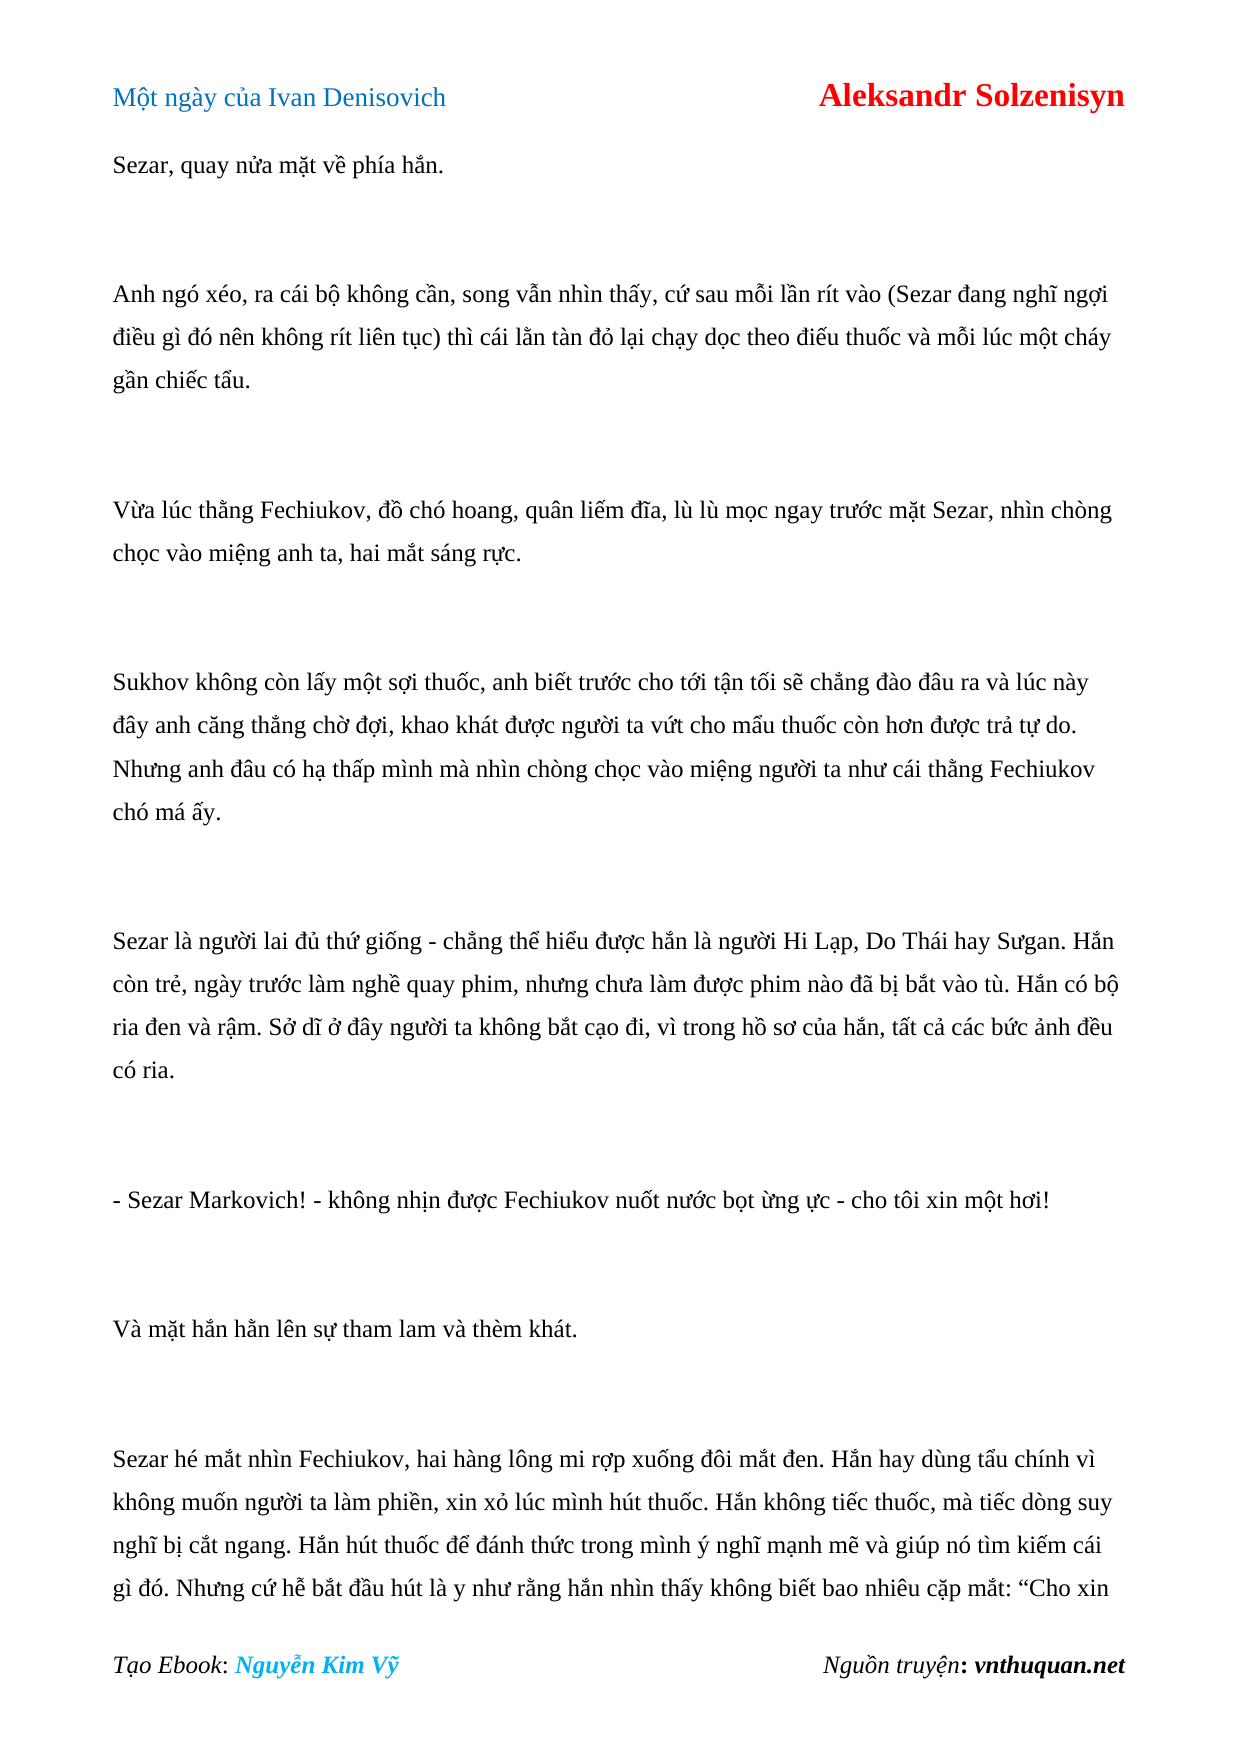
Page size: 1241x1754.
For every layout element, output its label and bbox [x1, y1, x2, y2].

text [112, 150, 1128, 1602]
